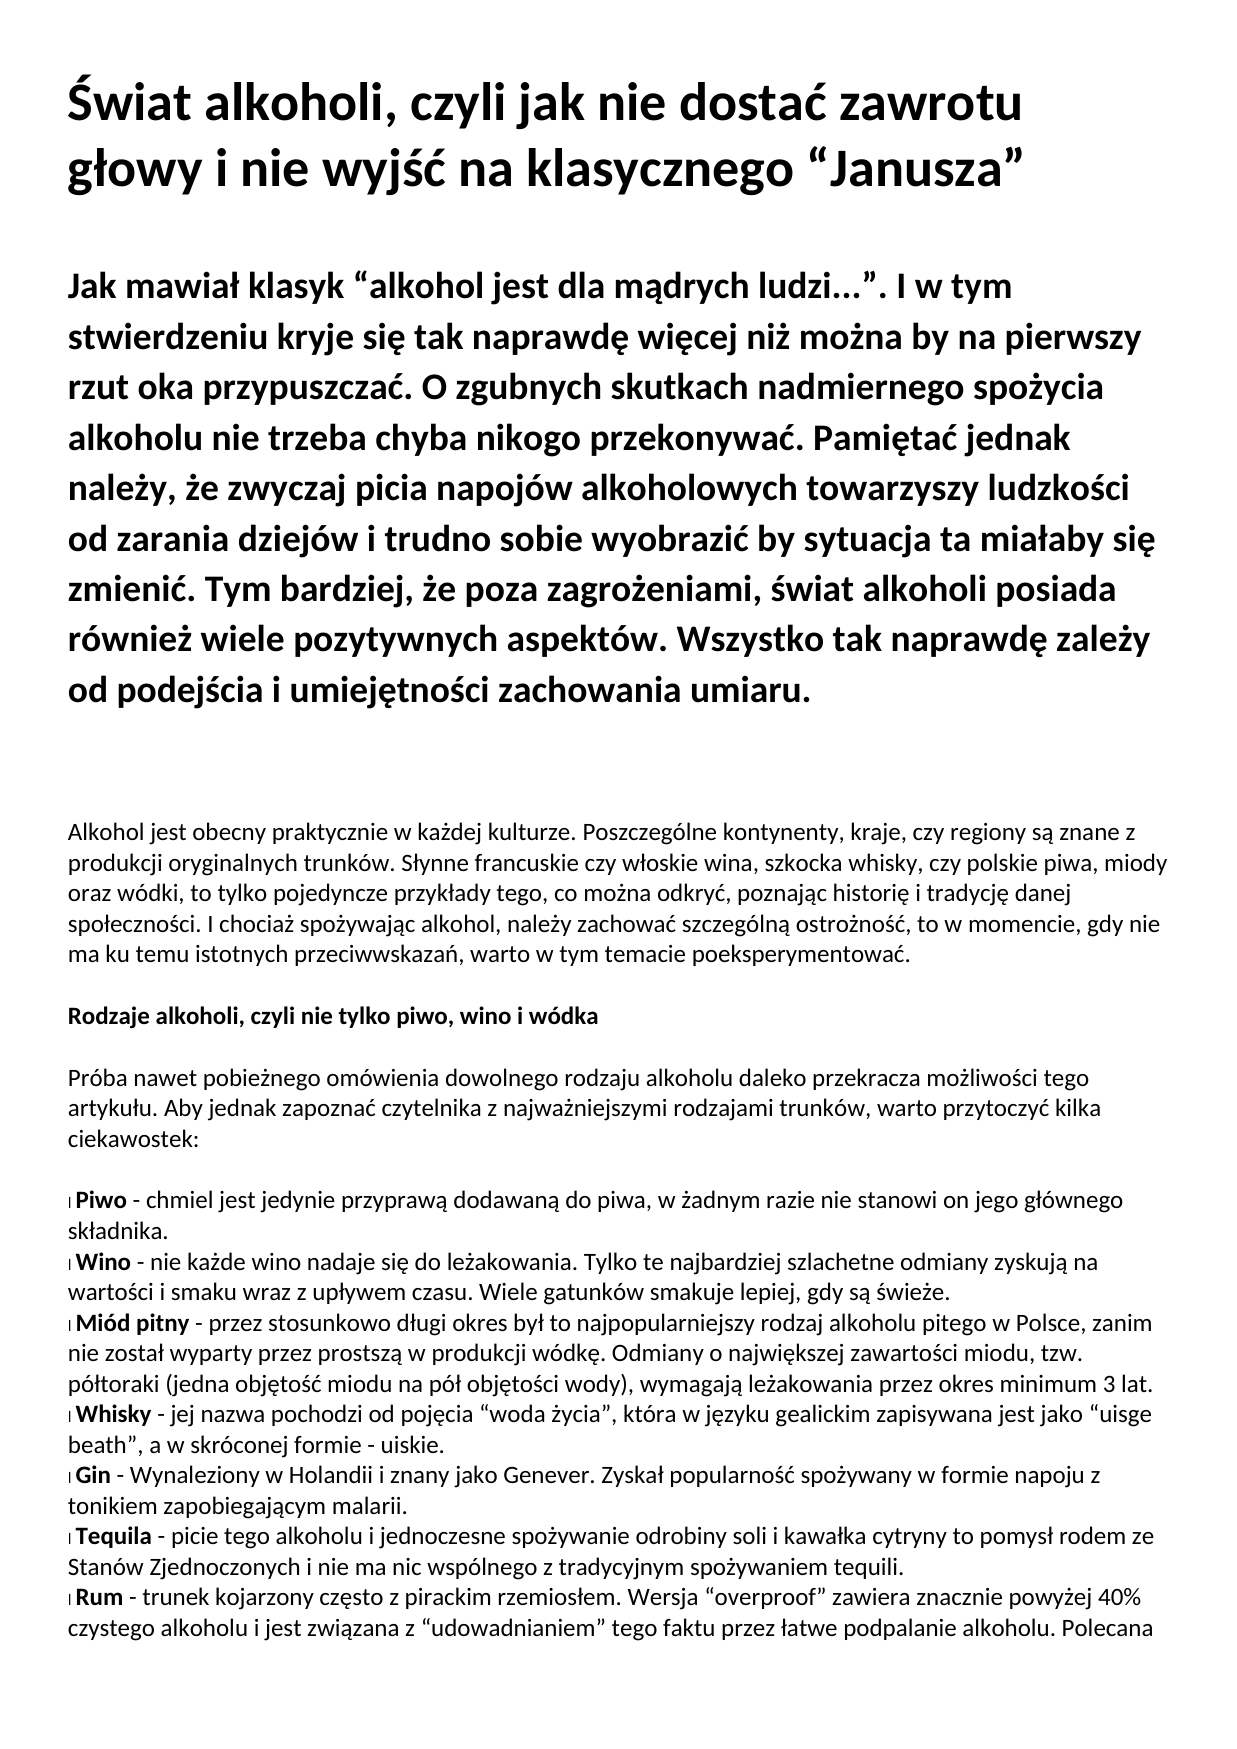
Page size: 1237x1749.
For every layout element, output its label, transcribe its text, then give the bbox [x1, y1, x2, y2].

text l Whisky - jej nazwa pochodzi od pojęcia “woda życia”, która w języku gealickim zapisywana jest jako “uisge beath”, a w skróconej formie - uiskie. [68, 1398, 1169, 1459]
text l Tequila - picie tego alkoholu i jednoczesne spożywanie odrobiny soli i kawałka cytryny to pomysł rodem ze Stanów Zjednoczonych i nie ma nic wspólnego z tradycyjnym spożywaniem tequili. [68, 1520, 1169, 1581]
text l Gin - Wynaleziony w Holandii i znany jako Genever. Zyskał popularność spożywany w formie napoju z tonikiem zapobiegającym malarii. [68, 1459, 1169, 1520]
text Jak mawiał klasyk “alkohol jest dla mądrych ludzi...”. I w tym stwierdzeniu kryje się tak naprawdę więcej niż można by na pierwszy rzut oka przypuszczać. O zgubnych skutkach nadmiernego spożycia alkoholu nie trzeba chyba nikogo przekonywać. Pamiętać jednak należy, że zwyczaj picia napojów alkoholowych towarzyszy ludzkości od zarania dziejów i trudno sobie wyobrazić by sytuacja ta miałaby się zmienić. Tym bardziej, że poza zagrożeniami, świat alkoholi posiada również wiele pozytywnych aspektów. Wszystko tak naprawdę zależy od podejścia i umiejętności zachowania umiaru. [68, 262, 1169, 712]
text Rodzaje alkoholi, czyli nie tylko piwo, wino i wódka [68, 1000, 1169, 1031]
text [68, 1581, 1169, 1642]
text Świat alkoholi, czyli jak nie dostać zawrotu głowy i nie wyjść na klasycznego “Janusza” [68, 68, 1169, 200]
text Próba nawet pobieżnego omówienia dowolnego rodzaju alkoholu daleko przekracza możliwości tego artykułu. Aby jednak zapoznać czytelnika z najważniejszymi rodzajami trunków, warto przytoczyć kilka ciekawostek: [68, 1062, 1169, 1153]
text Alkohol jest obecny praktycznie w każdej kulturze. Poszczególne kontynenty, kraje, czy regiony są znane z produkcji oryginalnych trunków. Słynne francuskie czy włoskie wina, szkocka whisky, czy polskie piwa, miody oraz wódki, to tylko pojedyncze przykłady tego, co można odkryć, poznając historię i tradycję danej społeczności. I chociaż spożywając alkohol, należy zachować szczególną ostrożność, to w momencie, gdy nie ma ku temu istotnych przeciwwskazań, warto w tym temacie poeksperymentować. [68, 816, 1169, 969]
text l Piwo - chmiel jest jedynie przyprawą dodawaną do piwa, w żadnym razie nie stanowi on jego głównego składnika. [68, 1185, 1169, 1246]
text l Miód pitny - przez stosunkowo długi okres był to najpopularniejszy rodzaj alkoholu pitego w Polsce, zanim nie został wyparty przez prostszą w produkcji wódkę. Odmiany o największej zawartości miodu, tzw. półtoraki (jedna objętość miodu na pół objętości wody), wymagają leżakowania przez okres minimum 3 lat. [68, 1307, 1169, 1398]
text l Wino - nie każde wino nadaje się do leżakowania. Tylko te najbardziej szlachetne odmiany zyskują na wartości i smaku wraz z upływem czasu. Wiele gatunków smakuje lepiej, gdy są świeże. [68, 1246, 1169, 1307]
